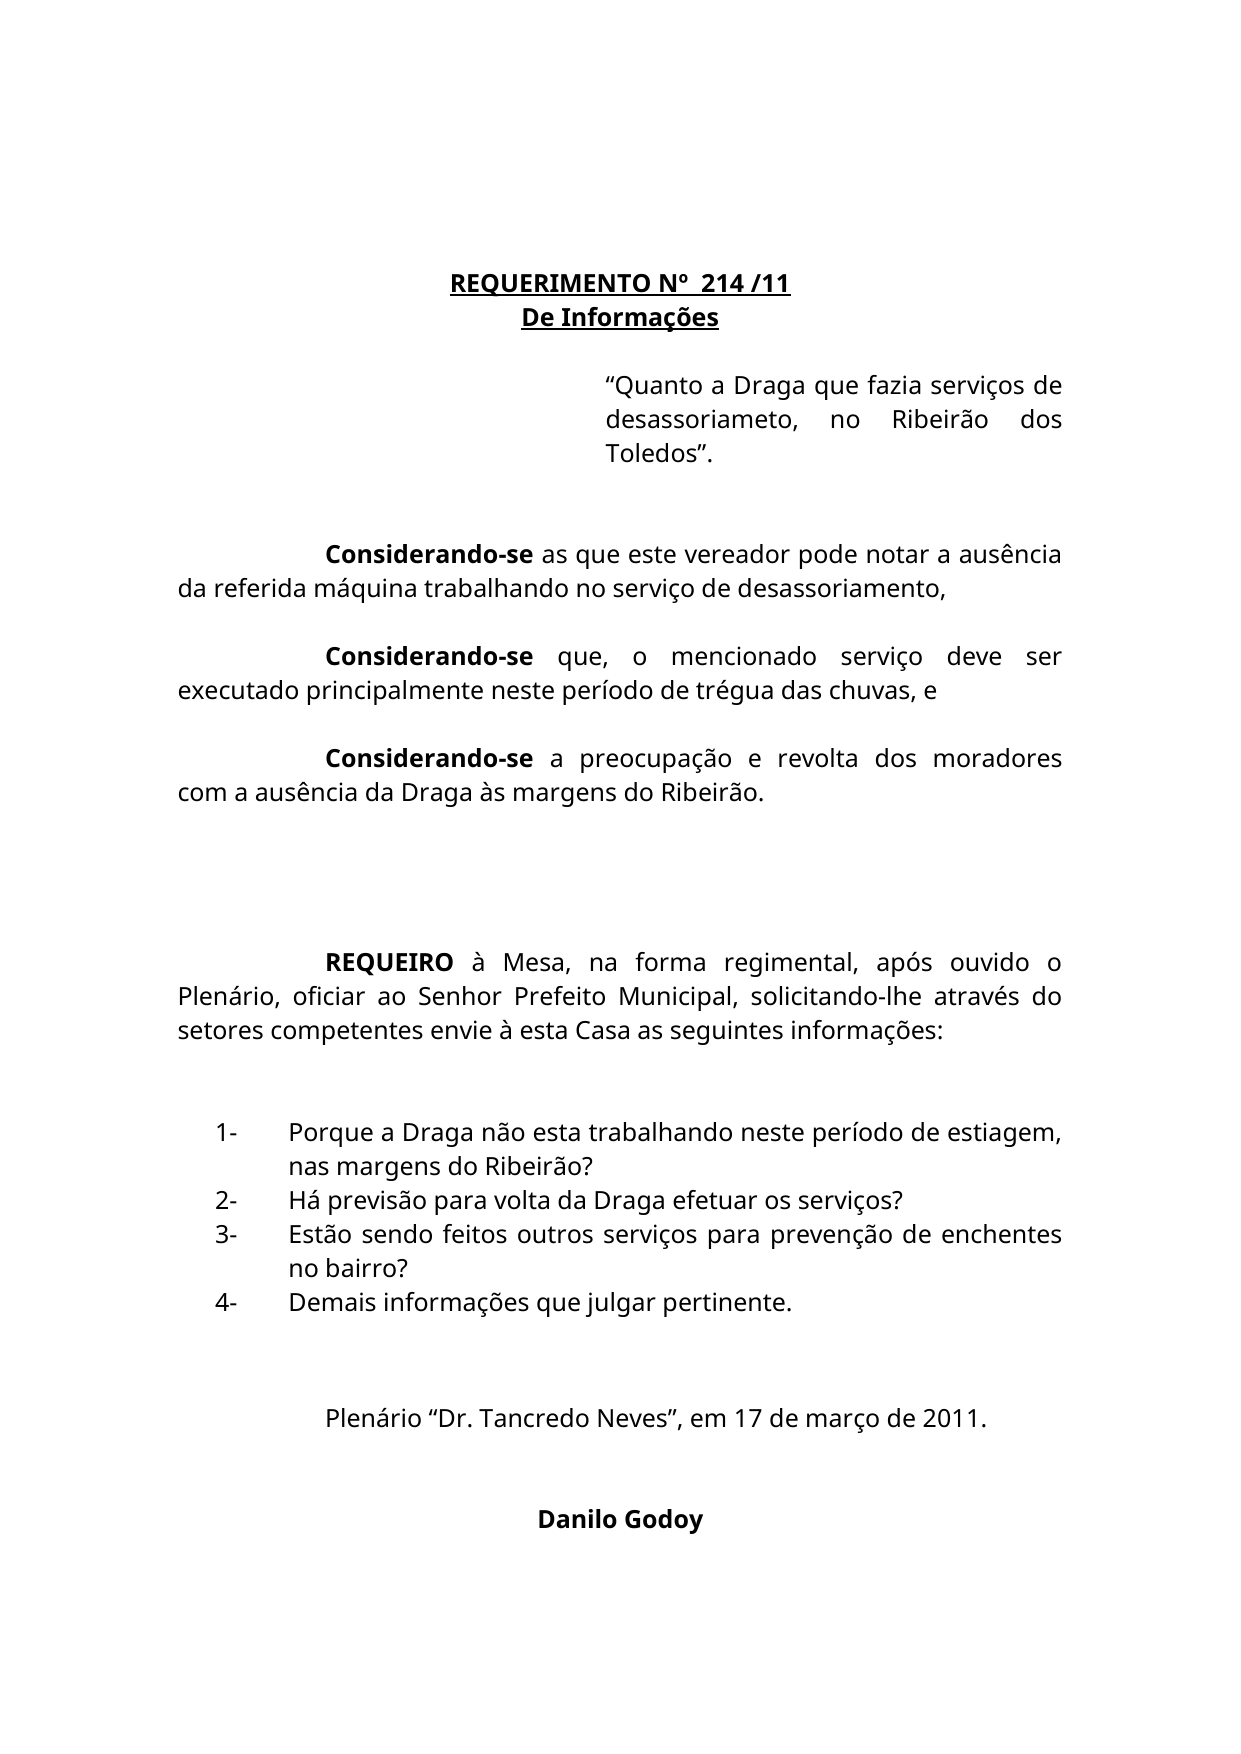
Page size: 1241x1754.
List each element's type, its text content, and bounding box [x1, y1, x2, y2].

list Demais informações que julgar pertinente. [215, 1284, 1063, 1318]
text Danilo Godoy [177, 1502, 1063, 1536]
list Porque a Draga não esta trabalhando neste período de estiagem, nas margens do Ribeirão? [215, 1115, 1063, 1183]
text De Informações [177, 300, 1063, 334]
text “Quanto a Draga que fazia serviços de desassoriameto, no Ribeirão dos Toledos”. [605, 368, 1063, 469]
list Há previsão para volta da Draga efetuar os serviços? [215, 1183, 1063, 1217]
title REQUERIMENTO Nº 214 /11 [177, 266, 1063, 300]
text REQUEIRO à Mesa, na forma regimental, após ouvido o Plenário, oficiar ao Senhor Prefeito Municipal, solicitando-lhe através do setores competentes envie à esta Casa as seguintes informações: [177, 945, 1063, 1047]
text Considerando-se as que este vereador pode notar a ausência da referida máquina trabalhando no serviço de desassoriamento, [177, 537, 1063, 605]
text Considerando-se a preocupação e revolta dos moradores com a ausência da Draga às margens do Ribeirão. [177, 741, 1063, 809]
text Considerando-se que, o mencionado serviço deve ser executado principalmente neste período de trégua das chuvas, e [177, 639, 1063, 707]
list Estão sendo feitos outros serviços para prevenção de enchentes no bairro? [215, 1217, 1063, 1284]
text Plenário “Dr. Tancredo Neves”, em 17 de março de 2011. [177, 1401, 1063, 1434]
